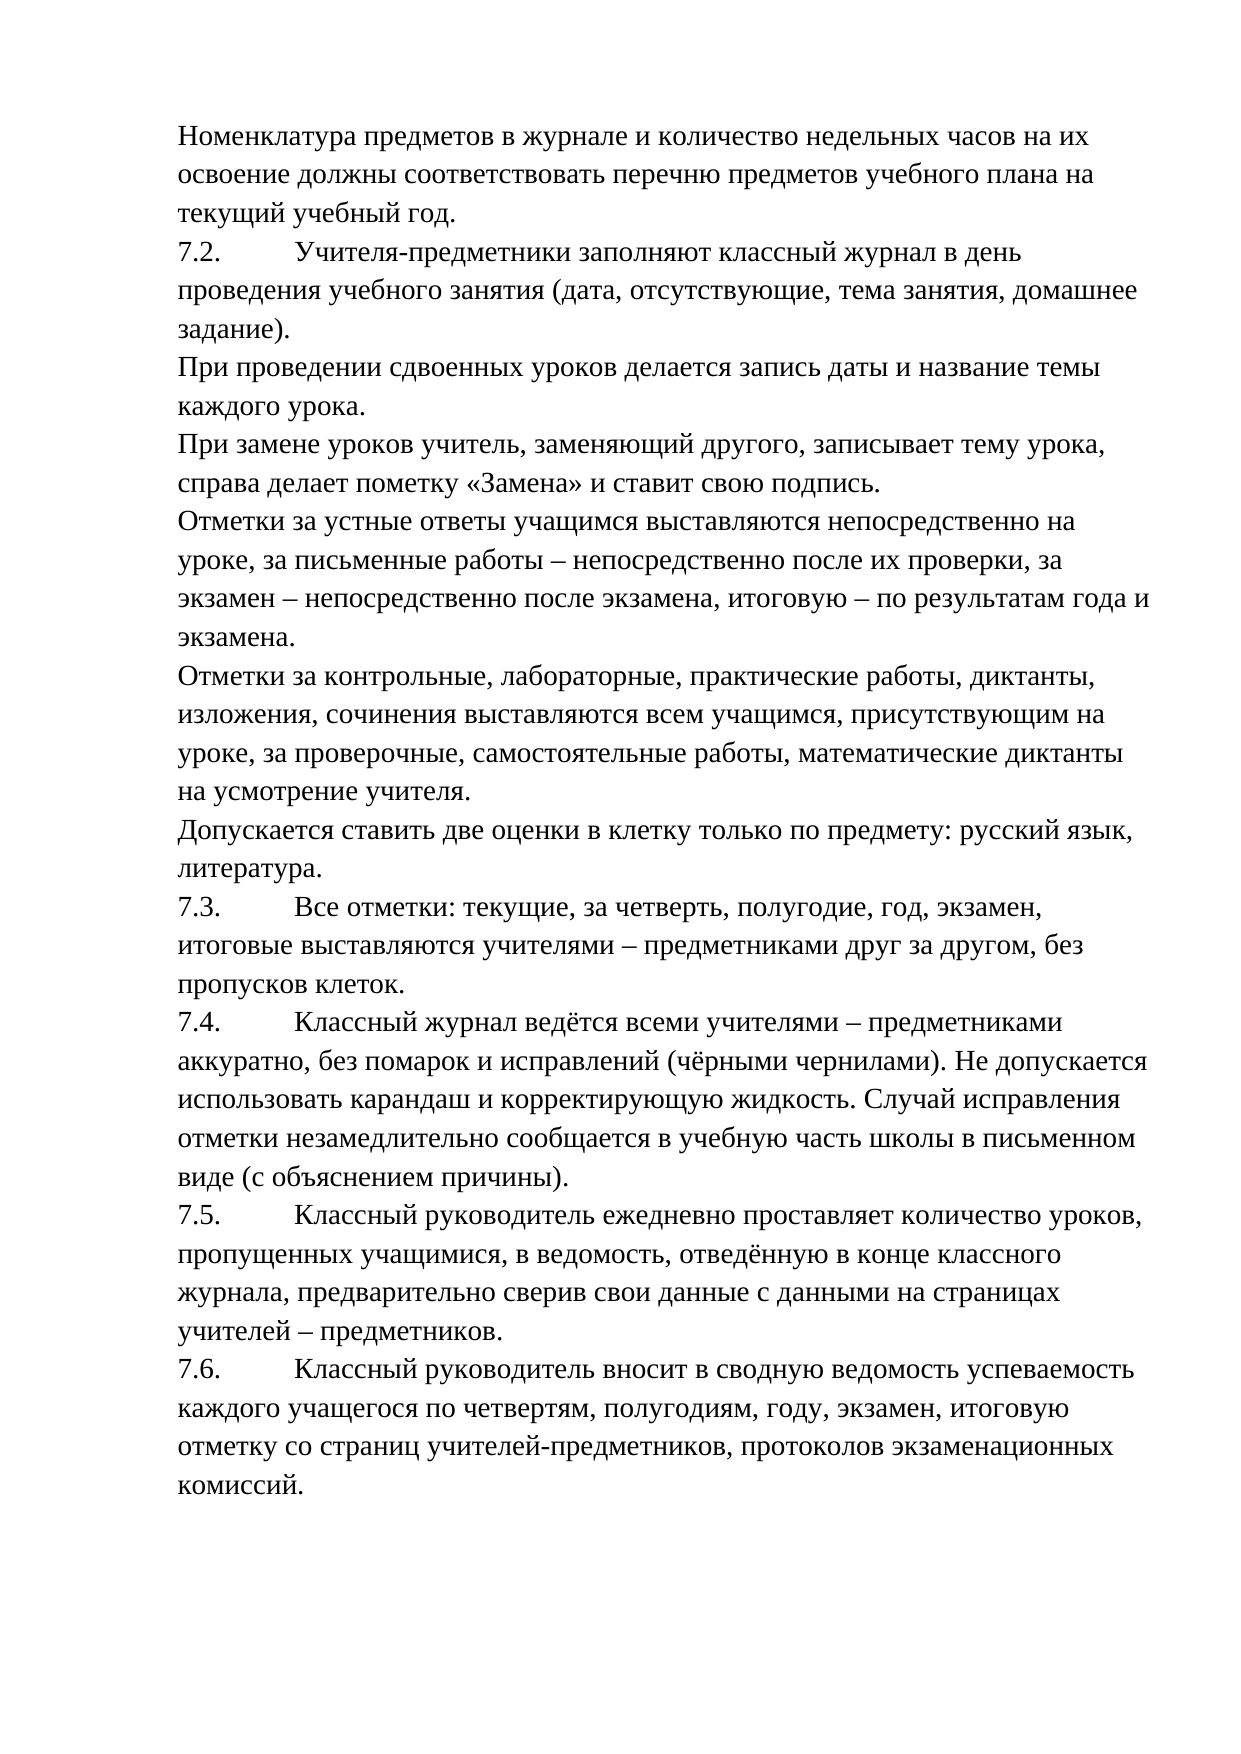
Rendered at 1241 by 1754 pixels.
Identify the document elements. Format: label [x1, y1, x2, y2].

text [177, 118, 1152, 1501]
